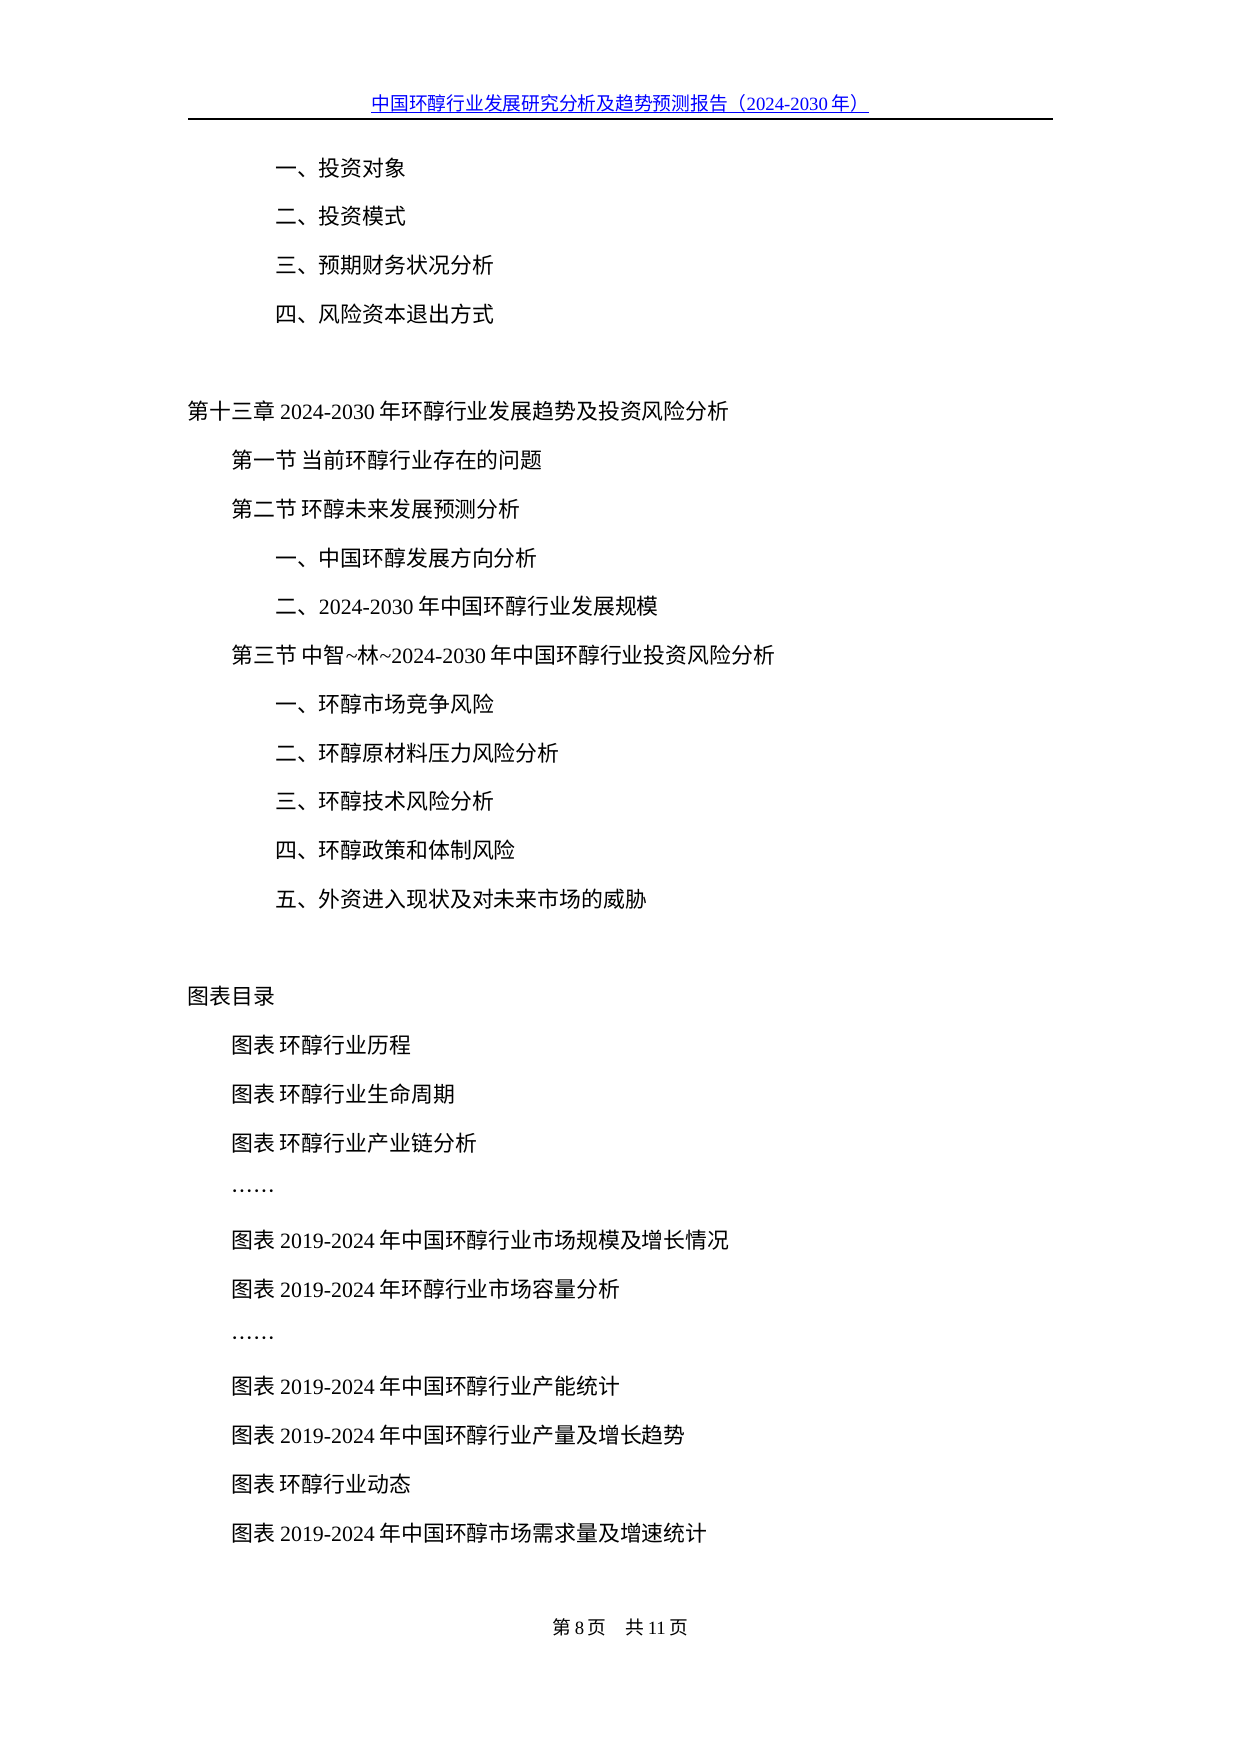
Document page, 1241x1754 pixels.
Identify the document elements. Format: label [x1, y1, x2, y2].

text [187, 150, 1053, 1548]
